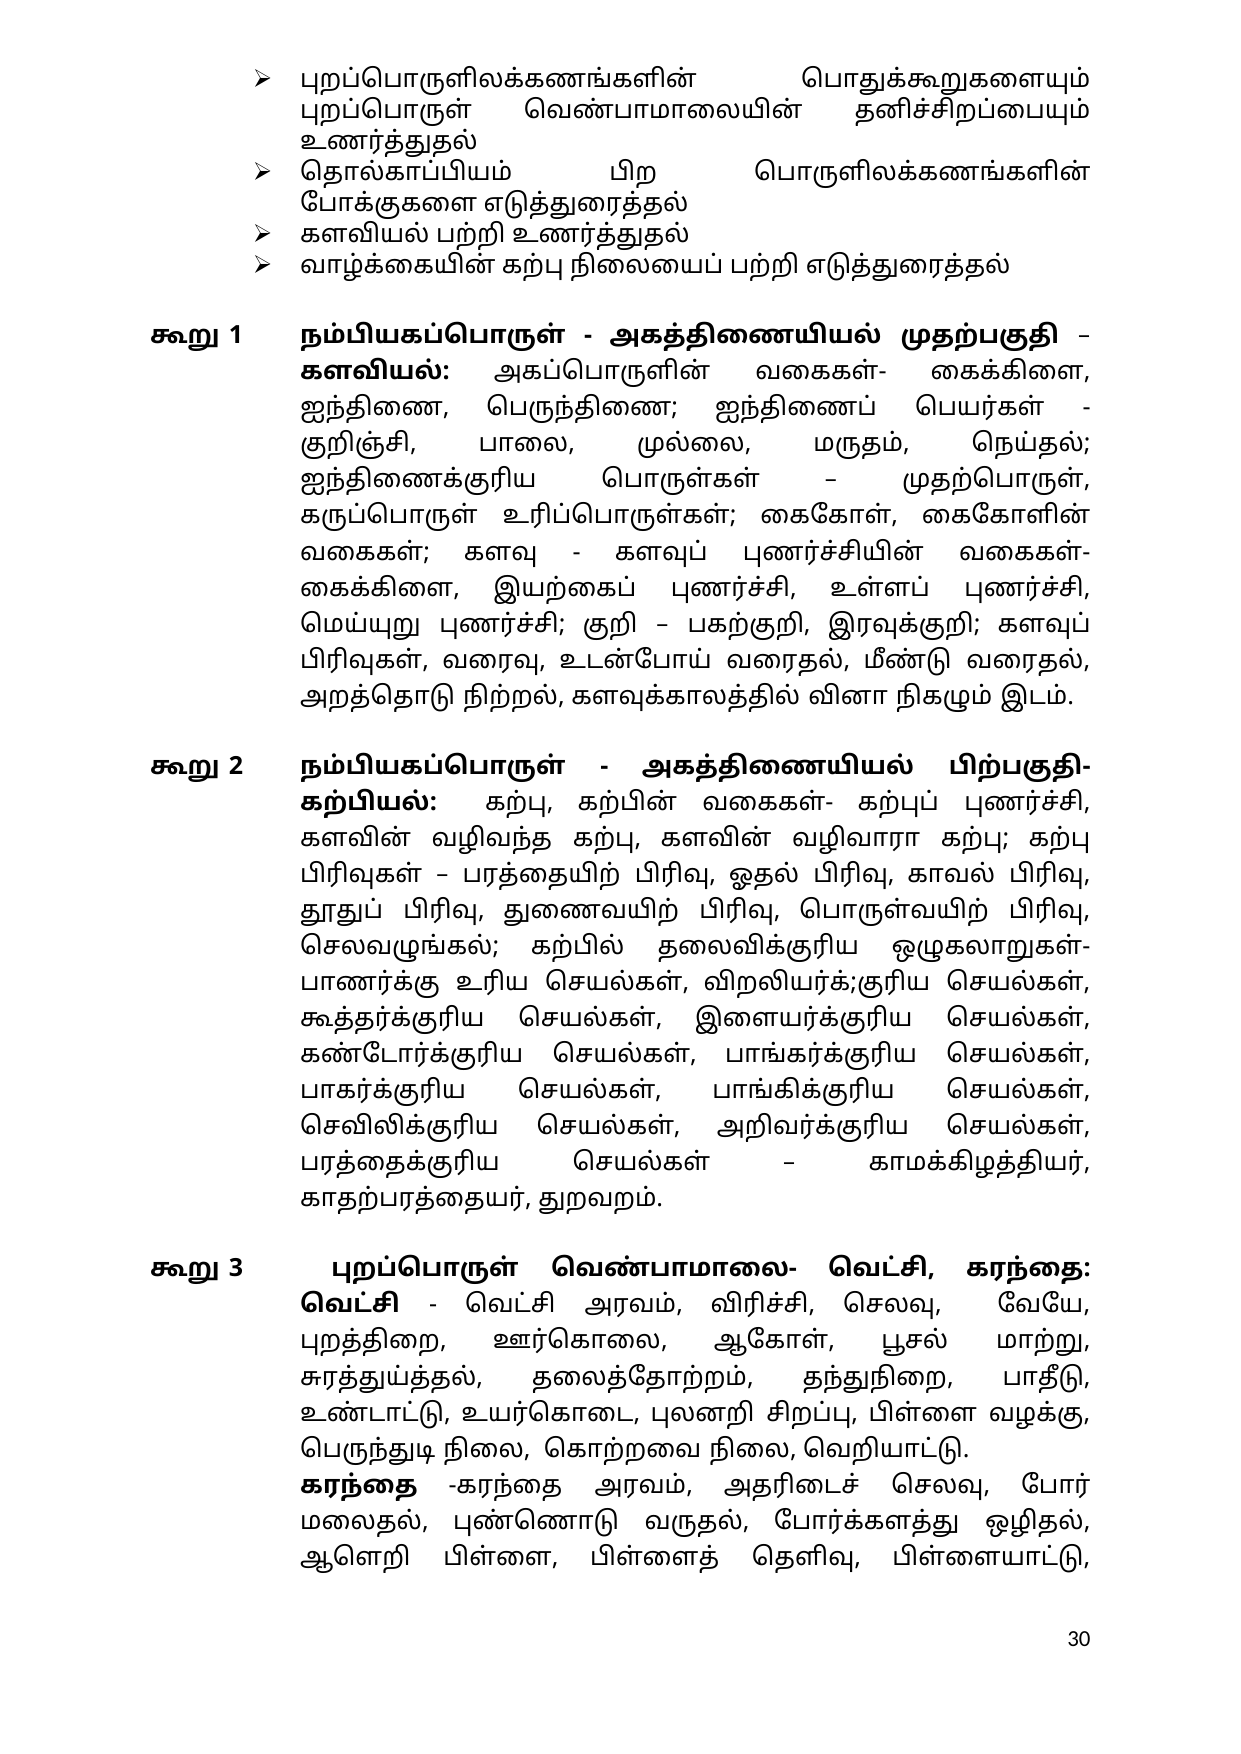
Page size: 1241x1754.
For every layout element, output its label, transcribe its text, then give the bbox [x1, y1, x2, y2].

text கூறு 2 நம்பியகப்பொருள் - அகத்திணையியல் பிற்பகுதி- கற்பியல்: கற்பு, கற்பின் வகைகள்- கற்புப் புணர்ச்சி, களவின் வழிவந்த கற்பு, களவின் வழிவாரா கற்பு; கற்பு பிரிவுகள் – பரத்தையிற் பிரிவு, ஓதல் பிரிவு, காவல் பிரிவு, தூதுப் பிரிவு, துணைவயிற் பிரிவு, பொருள்வயிற் பிரிவு, செலவழுங்கல்; கற்பில் தலைவிக்குரிய ஒழுகலாறுகள்- பாணர்க்கு உரிய செயல்கள், விறலியர்க்;குரிய செயல்கள், கூத்தர்க்குரிய செயல்கள், இளையர்க்குரிய செயல்கள், கண்டோர்க்குரிய செயல்கள், பாங்கர்க்குரிய செயல்கள், பாகர்க்குரிய செயல்கள், பாங்கிக்குரிய செயல்கள், செவிலிக்குரிய செயல்கள், அறிவர்க்குரிய செயல்கள், பரத்தைக்குரிய செயல்கள் – காமக்கிழத்தியர், காதற்பரத்தையர், துறவறம். [150, 747, 1090, 1216]
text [300, 1466, 1090, 1574]
list களவியல் பற்றி உணர்த்துதல் [262, 221, 1090, 252]
text கூறு 3 புறப்பொருள் வெண்பாமாலை- வெட்சி, கரந்தை: வெட்சி - வெட்சி அரவம், விரிச்சி, செலவு, வேயே, புறத்திறை, ஊர்கொலை, ஆகோள், பூசல் மாற்று, சுரத்துய்த்தல், தலைத்தோற்றம், தந்துநிறை, பாதீடு, உண்டாட்டு, உயர்கொடை, புலனறி சிறப்பு, பிள்ளை வழக்கு, பெருந்துடி நிலை, கொற்றவை நிலை, வெறியாட்டு. [150, 1250, 1090, 1466]
list புறப்பொருளிலக்கணங்களின் பொதுக்கூறுகளையும் புறப்பொருள் வெண்பாமாலையின் தனிச்சிறப்பையும் உணர்த்துதல் [262, 66, 1090, 159]
text கூறு 1 நம்பியகப்பொருள் - அகத்திணையியல் முதற்பகுதி – களவியல்: அகப்பொருளின் வகைகள்- கைக்கிளை, ஐந்திணை, பெருந்திணை; ஐந்திணைப் பெயர்கள் - குறிஞ்சி, பாலை, முல்லை, மருதம், நெய்தல்; ஐந்திணைக்குரிய பொருள்கள் – முதற்பொருள், கருப்பொருள் உரிப்பொருள்கள்; கைகோள், கைகோளின் வகைகள்; களவு - களவுப் புணர்ச்சியின் வகைகள்- கைக்கிளை, இயற்கைப் புணர்ச்சி, உள்ளப் புணர்ச்சி, மெய்யுறு புணர்ச்சி; குறி – பகற்குறி, இரவுக்குறி; களவுப் பிரிவுகள், வரைவு, உடன்போய் வரைதல், மீண்டு வரைதல், அறத்தொடு நிற்றல், களவுக்காலத்தில் வினா நிகழும் இடம். [150, 317, 1090, 713]
list வாழ்க்கையின் கற்பு நிலையைப் பற்றி எடுத்துரைத்தல் [262, 252, 1090, 283]
list தொல்காப்பியம் பிற பொருளிலக்கணங்களின் போக்குகளை எடுத்துரைத்தல் [262, 159, 1090, 221]
